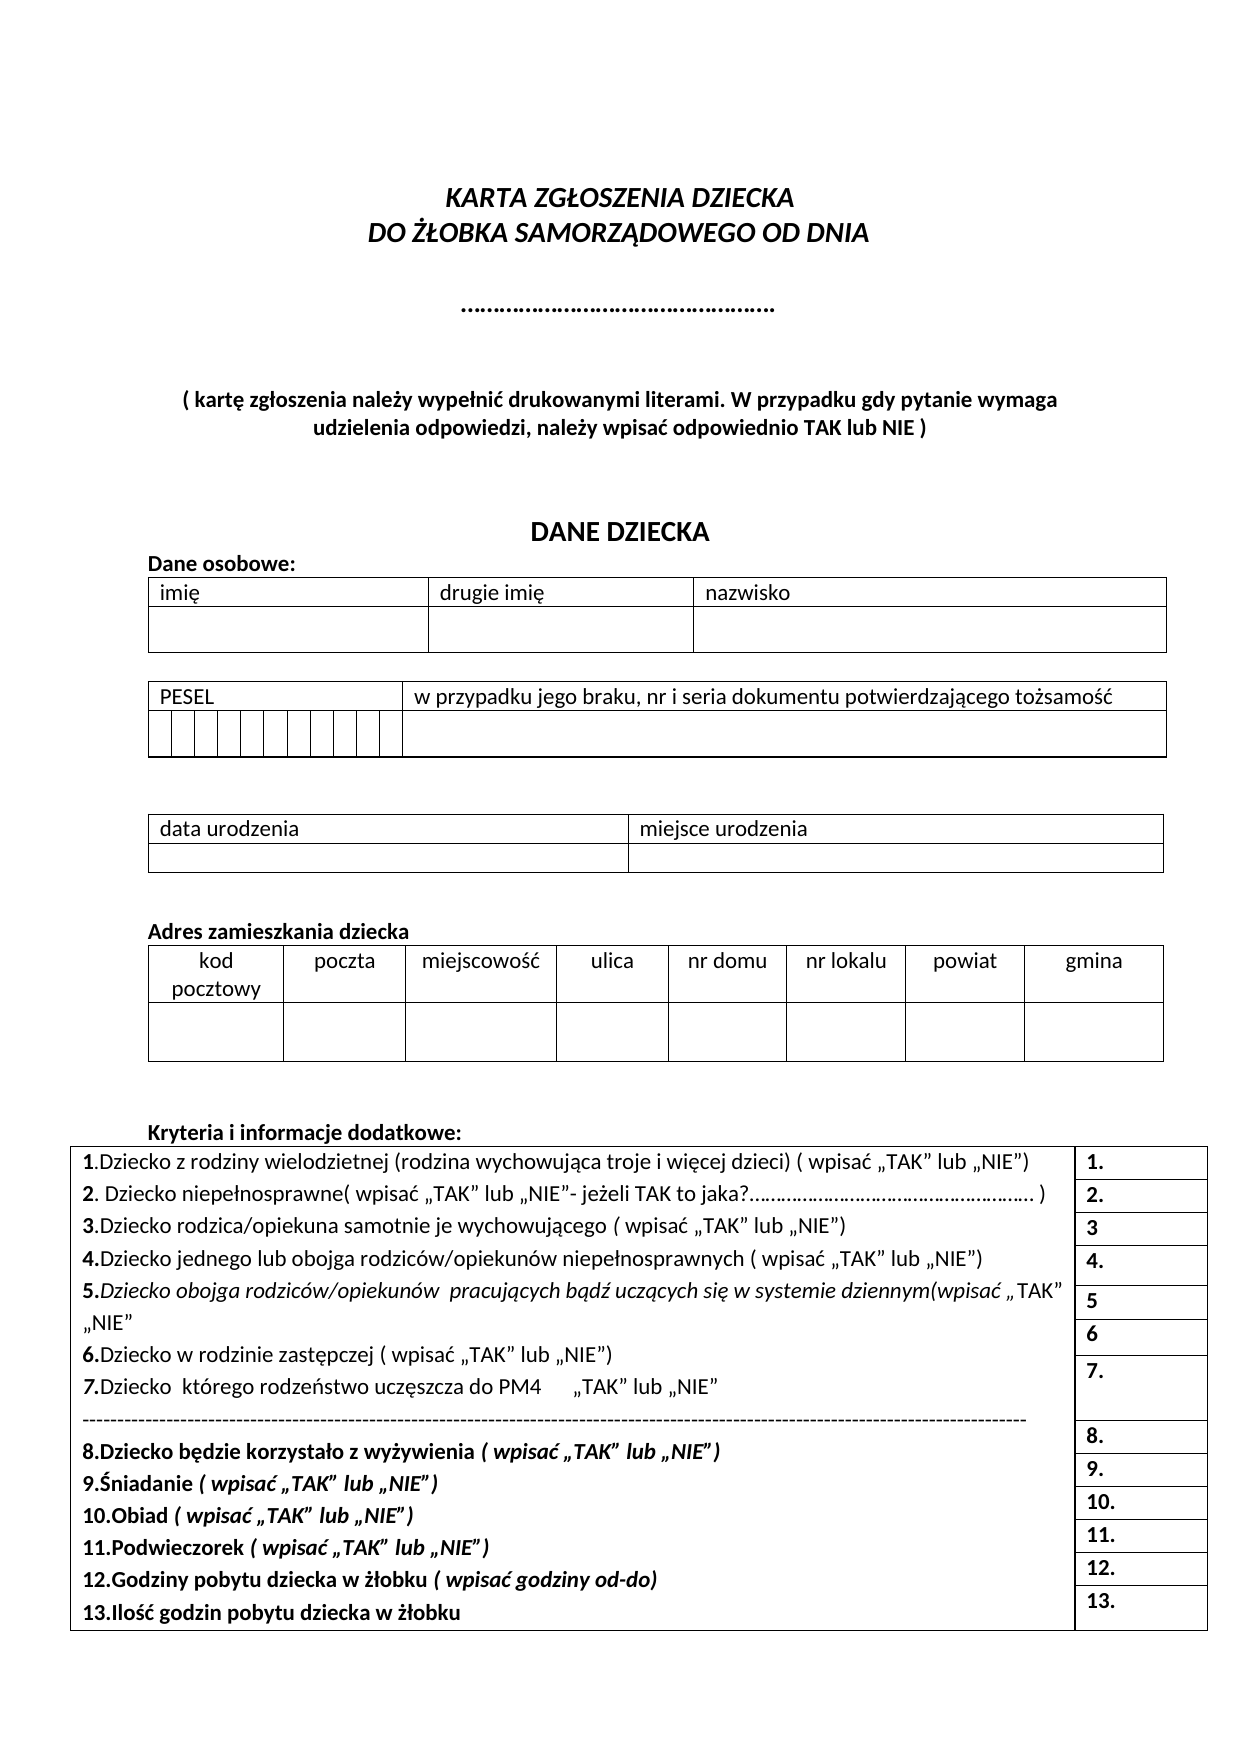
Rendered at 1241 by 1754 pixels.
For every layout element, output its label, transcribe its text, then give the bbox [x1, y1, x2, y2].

table_header drugie imię [429, 578, 693, 606]
table_header imię [149, 578, 428, 606]
table_header miejsce urodzenia [629, 815, 1163, 843]
table_cell [906, 1003, 1024, 1061]
table_cell 9. [1076, 1454, 1207, 1486]
table_cell [694, 607, 1166, 652]
table_header nr lokalu [787, 946, 905, 1002]
table_cell [787, 1003, 905, 1061]
table_header miejscowość [406, 946, 556, 1002]
text Kryteria i informacje dodatkowe: [148, 1118, 1092, 1146]
table_cell 3 [1076, 1213, 1207, 1245]
table_cell 2. [1076, 1180, 1207, 1212]
table_cell [288, 711, 310, 756]
table_header 1.Dziecko z rodziny wielodzietnej (rodzina wychowująca troje i więcej dzieci) ( wpisać „TAK” lub „NIE”) 2. Dziecko niepełnosprawne( wpisać „TAK” lub „NIE”- jeżeli TAK to jaka?……………………………………………… ) 3.Dziecko rodzica/opiekuna samotnie je wychowującego ( wpisać „TAK” lub „NIE”) 4.Dziecko jednego lub obojga rodziców/opiekunów niepełnosprawnych ( wpisać „TAK” lub „NIE”) 5.Dziecko obojga rodziców/opiekunów pracujących bądź uczących się w systemie dziennym(wpisać „TAK” „NIE” 6.Dziecko w rodzinie zastępczej ( wpisać „TAK” lub „NIE”) 7.Dziecko którego rodzeństwo uczęszcza do PM4 „TAK” lub „NIE” ---------------------------------------------------------------------------------------------------------------------------------------8.Dziecko będzie korzystało z wyżywienia ( wpisać „TAK” lub „NIE”) 9.Śniadanie ( wpisać „TAK” lub „NIE”) 10.Obiad ( wpisać „TAK” lub „NIE”) 11.Podwieczorek ( wpisać „TAK” lub „NIE”) 12.Godziny pobytu dziecka w żłobku ( wpisać godziny od-do) 13.Ilość godzin pobytu dziecka w żłobku [71, 1147, 1074, 1630]
table_header powiat [906, 946, 1024, 1002]
table_cell 12. [1076, 1553, 1207, 1585]
text DO ŻŁOBKA SAMORZĄDOWEGO OD DNIA [148, 214, 1092, 250]
table_cell [241, 711, 263, 756]
text Adres zamieszkania dziecka [148, 917, 1092, 945]
table_cell 13. [1076, 1586, 1207, 1630]
table_cell [557, 1003, 668, 1061]
table_cell 11. [1076, 1520, 1207, 1552]
table_header w przypadku jego braku, nr i seria dokumentu potwierdzającego tożsamość [403, 682, 1166, 710]
table_cell [429, 607, 693, 652]
table_cell 4. [1076, 1246, 1207, 1285]
table_header gmina [1025, 946, 1163, 1002]
table_cell [195, 711, 217, 756]
table_cell [669, 1003, 786, 1061]
table_header data urodzenia [149, 815, 628, 843]
table_cell [403, 711, 1166, 756]
table_cell [629, 844, 1163, 872]
table_cell [149, 1003, 283, 1061]
text DANE DZIECKA [148, 513, 1092, 549]
table_cell [218, 711, 240, 756]
table_cell [264, 711, 287, 756]
table_cell [357, 711, 379, 756]
text Dane osobowe: [148, 549, 1092, 577]
table_cell [149, 711, 171, 756]
table_header 1. [1076, 1147, 1207, 1179]
text …………………………………………. [148, 286, 1092, 319]
table_cell 6 [1076, 1320, 1207, 1355]
table_cell [311, 711, 333, 756]
table_header kod pocztowy [149, 946, 283, 1002]
table_header nr domu [669, 946, 786, 1002]
table_cell 10. [1076, 1487, 1207, 1519]
table_header nazwisko [694, 578, 1166, 606]
table_cell [149, 607, 428, 652]
table_cell [1025, 1003, 1163, 1061]
table_header poczta [284, 946, 405, 1002]
table_cell [380, 711, 402, 756]
table_header ulica [557, 946, 668, 1002]
table_cell [284, 1003, 405, 1061]
text ( kartę zgłoszenia należy wypełnić drukowanymi literami. W przypadku gdy pytanie wymaga udzielenia odpowiedzi, należy wpisać odpowiednio TAK lub NIE ) [148, 385, 1092, 441]
table_cell 7. [1076, 1356, 1207, 1420]
table_cell 5 [1076, 1286, 1207, 1318]
table_cell 8. [1076, 1421, 1207, 1453]
text KARTA ZGŁOSZENIA DZIECKA [148, 179, 1092, 214]
table_cell [334, 711, 356, 756]
table_header PESEL [149, 682, 402, 710]
table_cell [172, 711, 194, 756]
table_cell [406, 1003, 556, 1061]
table_cell [149, 844, 628, 872]
